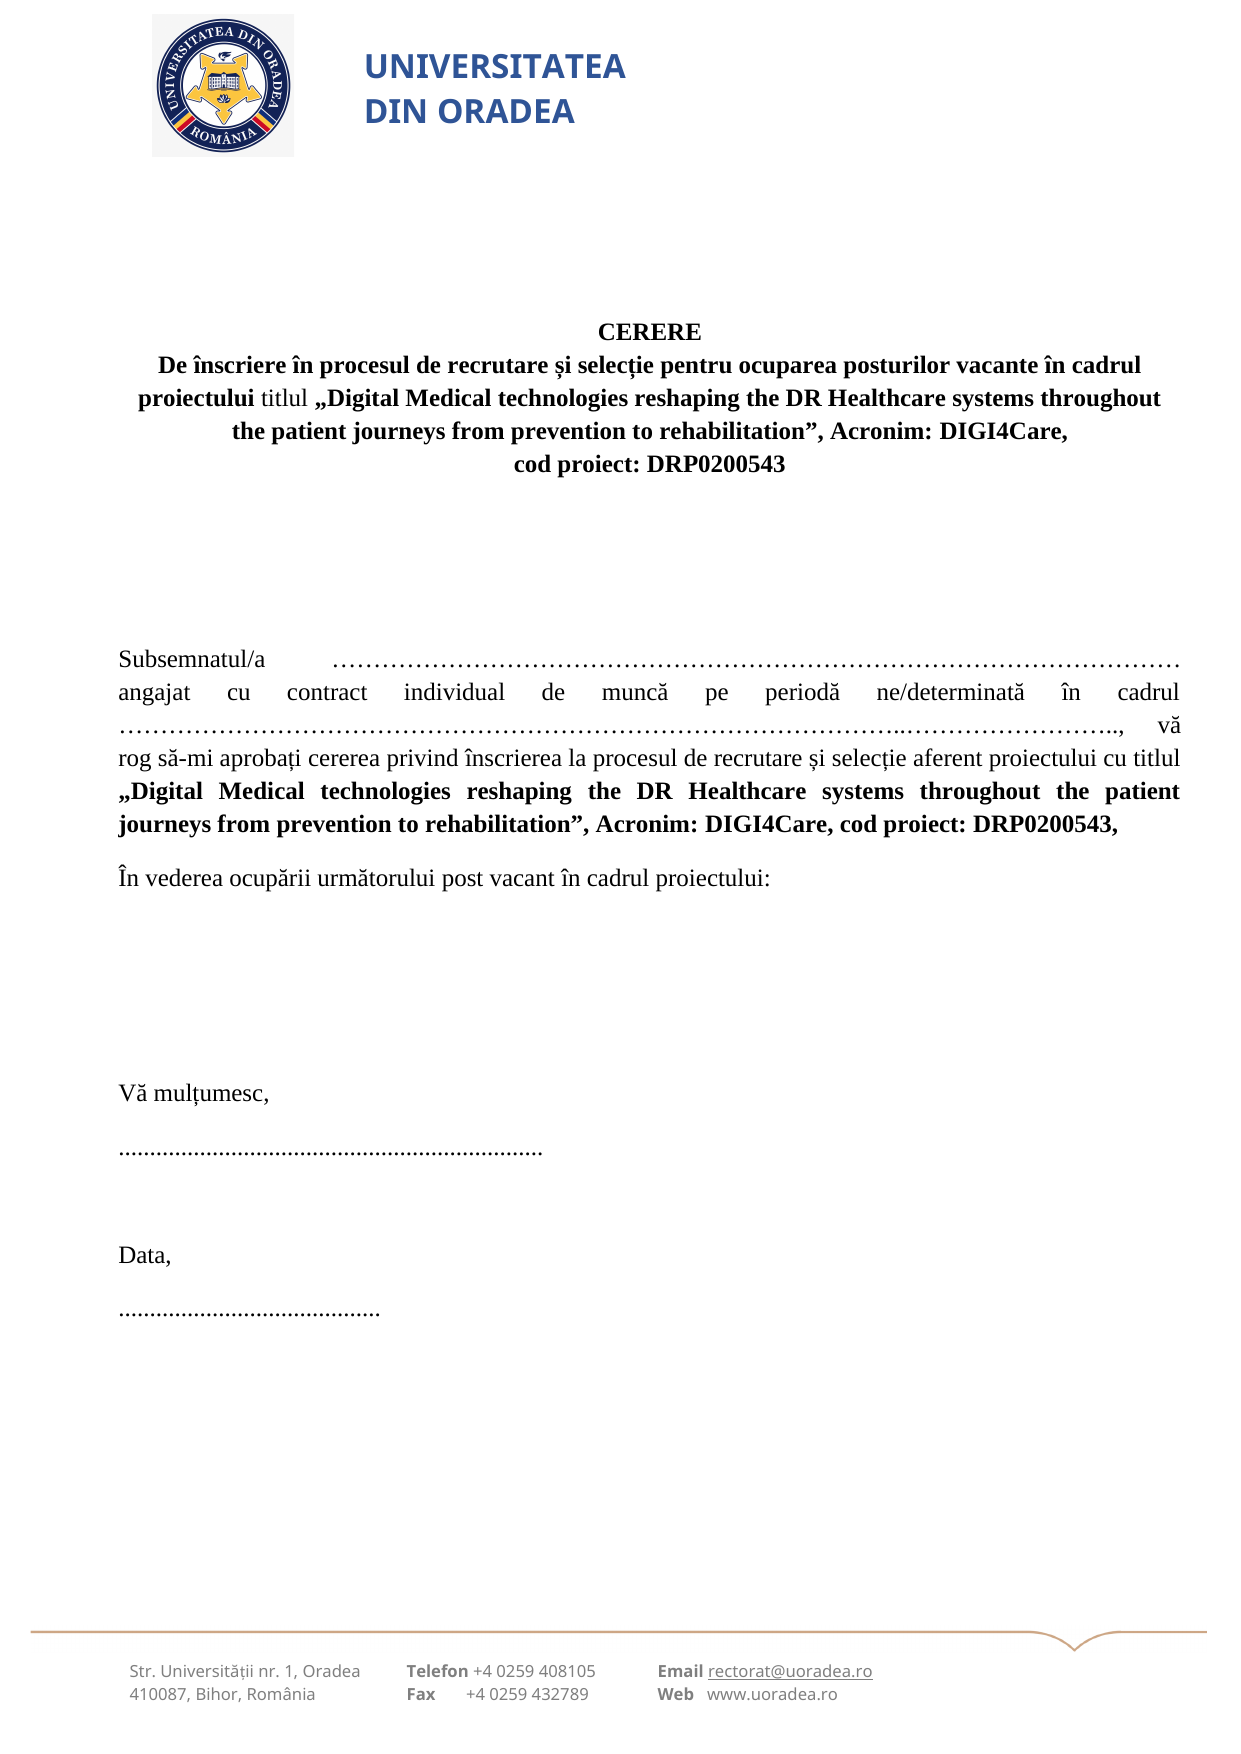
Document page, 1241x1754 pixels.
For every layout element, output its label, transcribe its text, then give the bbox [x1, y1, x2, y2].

text Subsemnatul/a ………………………………………………………………………………………… angajat cu contract individual de muncă pe periodă ne/determinată în cadrul …………………………………………………………………………………..…………………….., vă rog să-mi aprobați cererea privind înscrierea la procesul de recrutare și selecție aferent proiectului cu titlul „Digital Medical technologies reshaping the DR Healthcare systems throughout the patient journeys from prevention to rehabilitation”, Acronim: DIGI4Care, cod proiect: DRP0200543, [118, 644, 1181, 838]
text .......................................... [118, 1293, 1181, 1322]
text Vă mulțumesc, [118, 1078, 1181, 1107]
text CERERE [118, 317, 1181, 346]
text .................................................................... [118, 1132, 1181, 1161]
picture [152, 14, 295, 157]
text Data, [118, 1240, 1181, 1268]
text cod proiect: DRP0200543 [118, 449, 1181, 478]
text De înscriere în procesul de recrutare și selecție pentru ocuparea posturilor vacante în cadrul proiectului titlul „Digital Medical technologies reshaping the DR Healthcare systems throughout the patient journeys from prevention to rehabilitation”, Acronim: DIGI4Care, [118, 350, 1181, 445]
text În vederea ocupării următorului post vacant în cadrul proiectului: [118, 863, 1181, 891]
picture [30, 1625, 1207, 1653]
